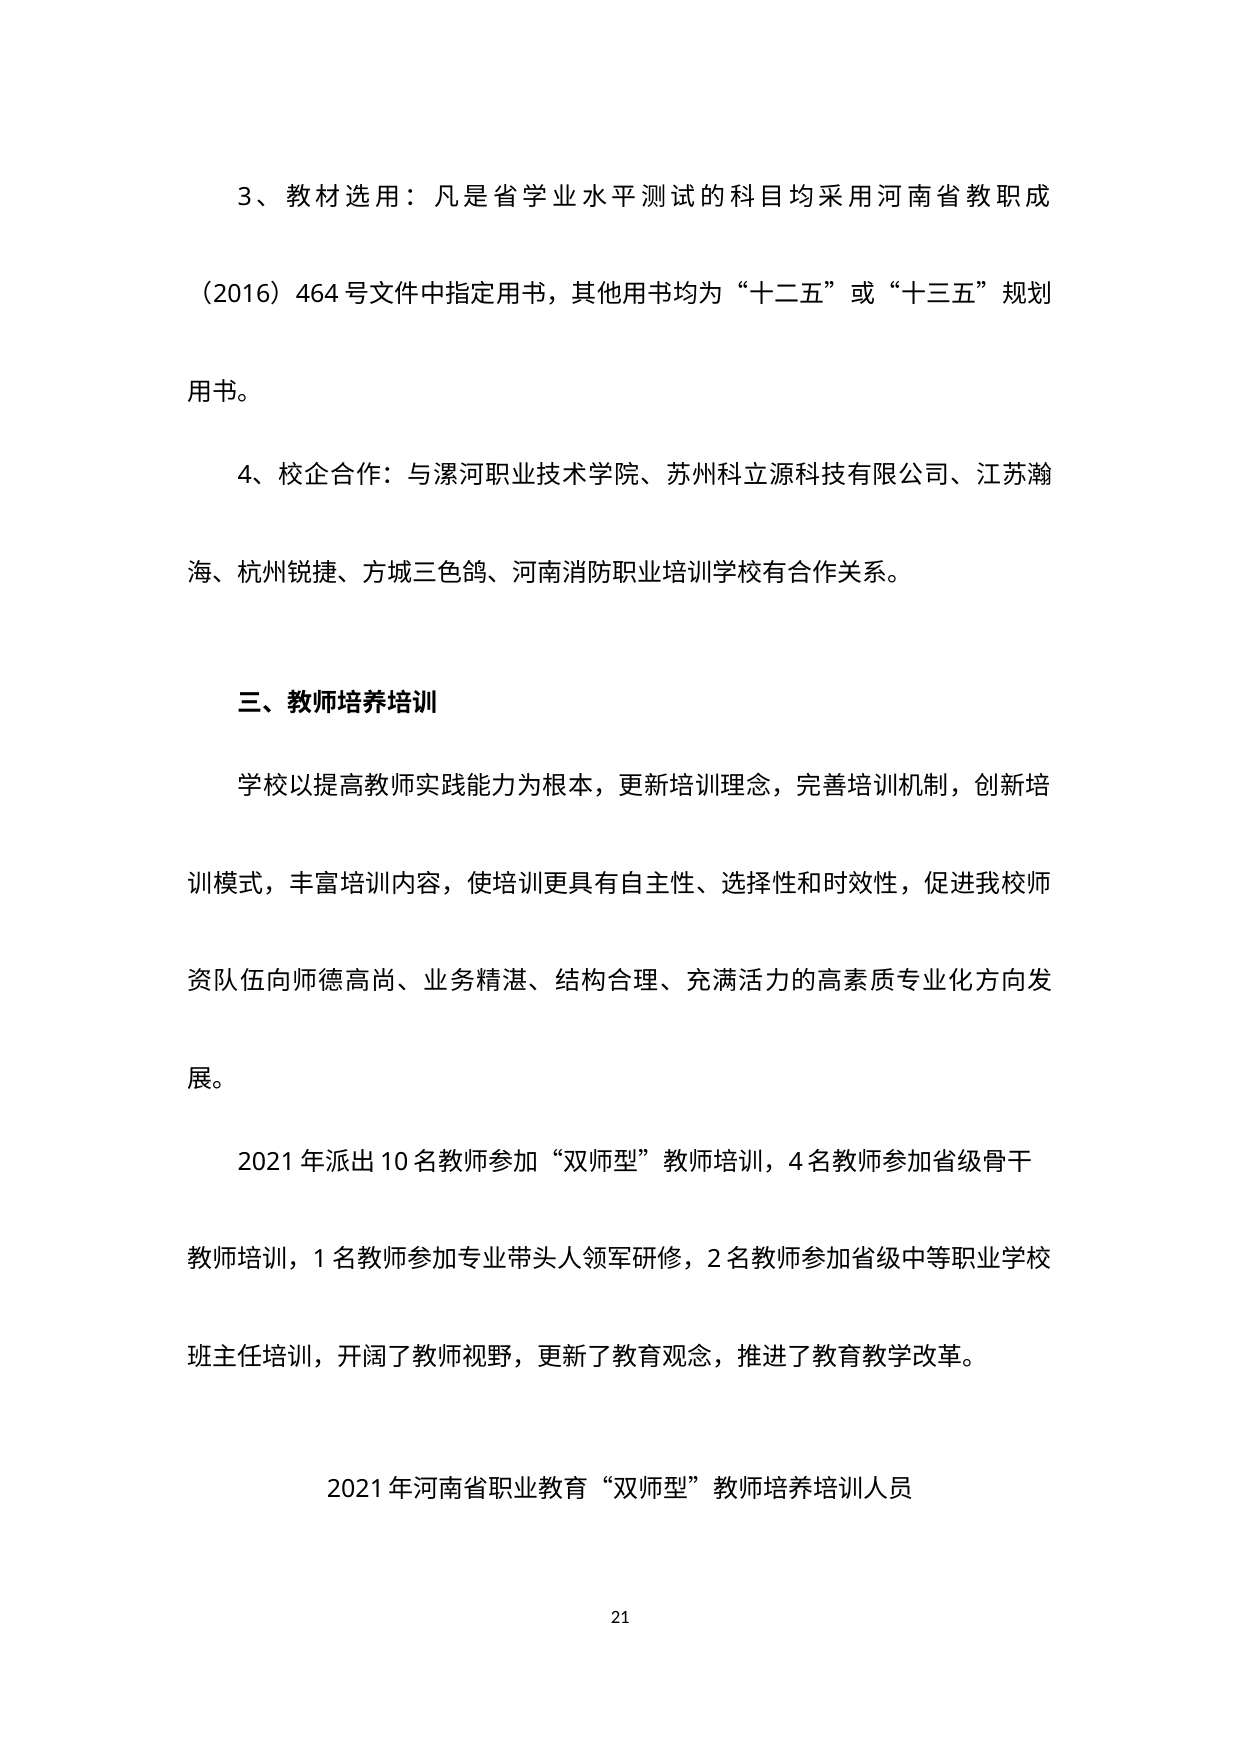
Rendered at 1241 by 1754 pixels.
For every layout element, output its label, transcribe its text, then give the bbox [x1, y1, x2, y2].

text 4、校企合作：与漯河职业技术学院、苏州科立源科技有限公司、江苏瀚海、杭州锐捷、方城三色鸽、河南消防职业培训学校有合作关系。 [187, 440, 1053, 603]
text 2021年派出10名教师参加“双师型”教师培训，4名教师参加省级骨干教师培训，1名教师参加专业带头人领军研修，2名教师参加省级中等职业学校班主任培训，开阔了教师视野，更新了教育观念，推进了教育教学改革。 [187, 1127, 1053, 1387]
text 3、教材选用：凡是省学业水平测试的科目均采用河南省教职成（2016）464号文件中指定用书，其他用书均为“十二五”或“十三五”规划用书。 [187, 162, 1053, 422]
text 学校以提高教师实践能力为根本，更新培训理念，完善培训机制，创新培训模式，丰富培训内容，使培训更具有自主性、选择性和时效性，促进我校师资队伍向师德高尚、业务精湛、结构合理、充满活力的高素质专业化方向发展。 [187, 751, 1053, 1109]
text 三、教师培养培训 [187, 668, 1053, 733]
text 2021年河南省职业教育“双师型”教师培养培训人员 [187, 1454, 1053, 1519]
